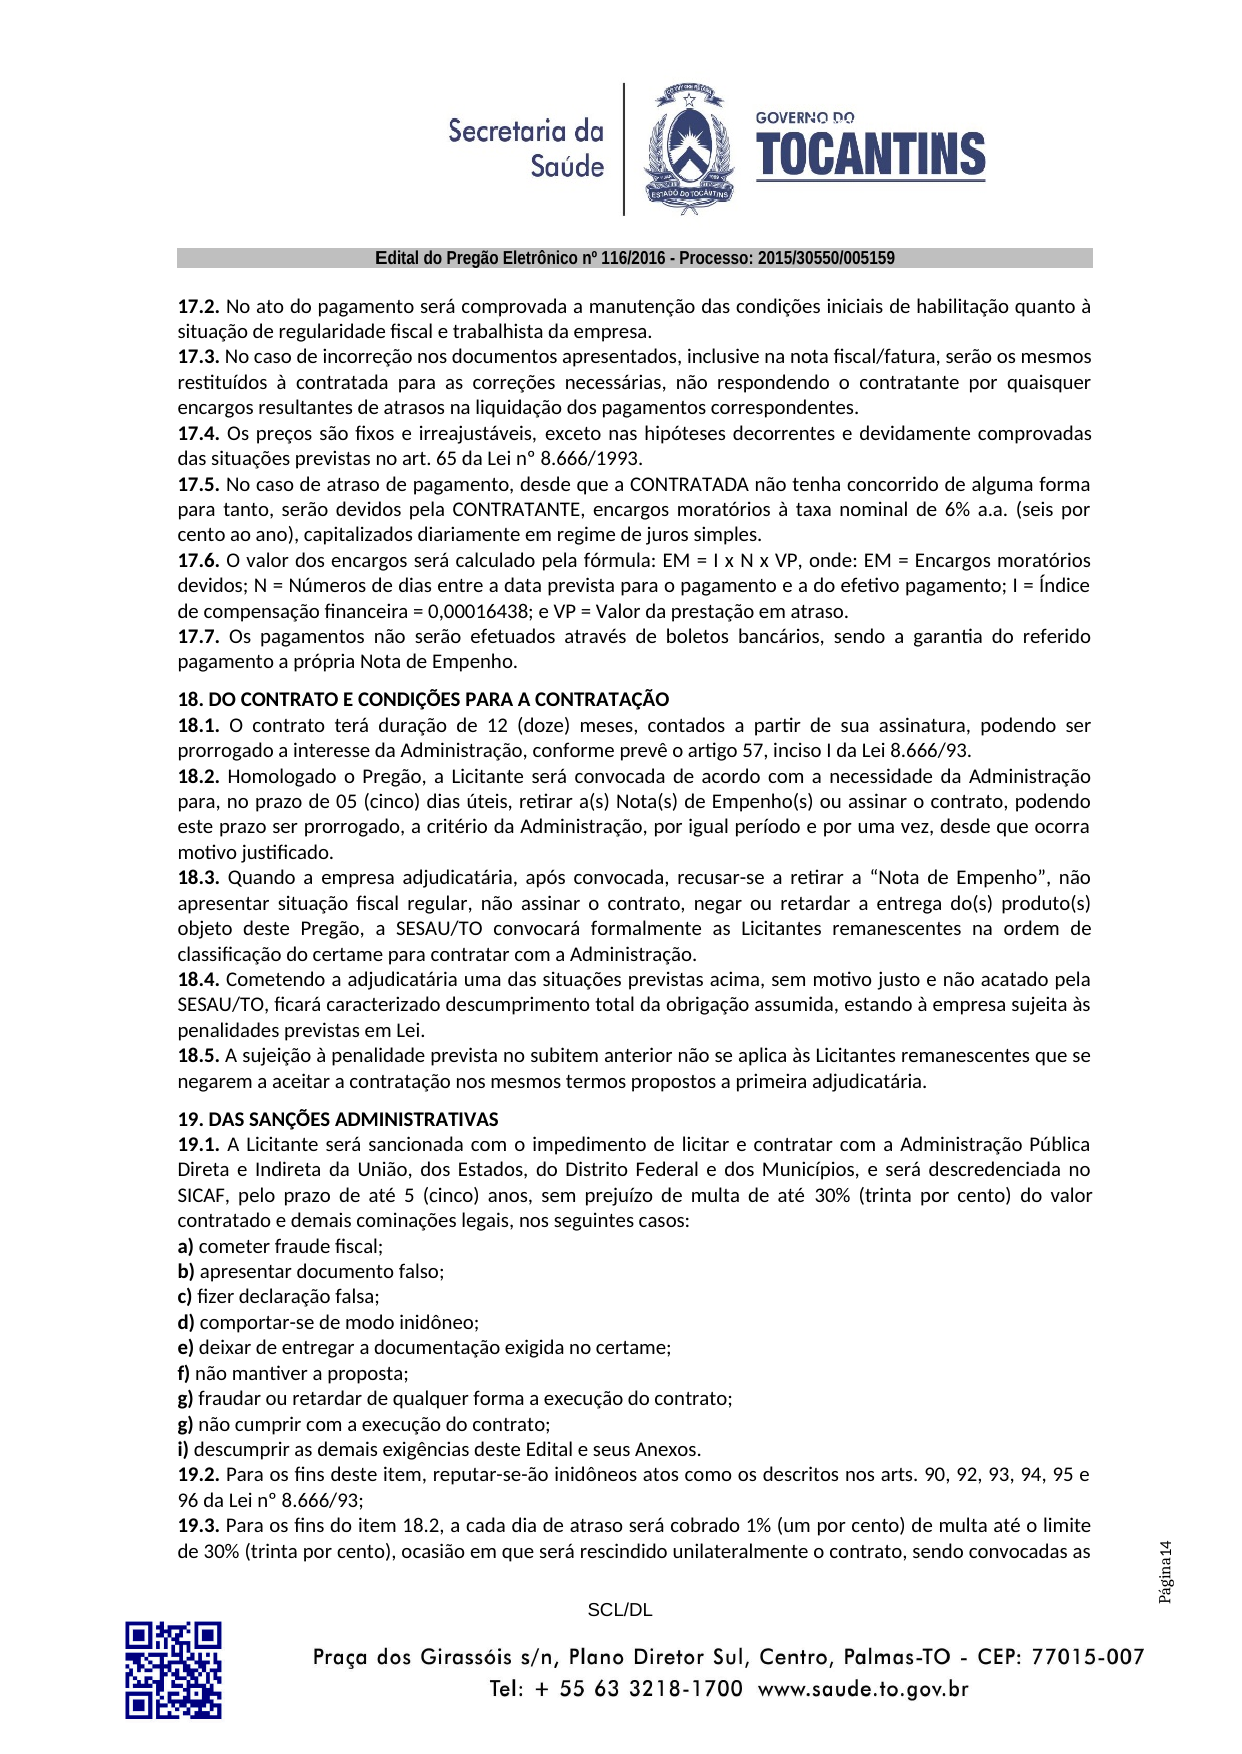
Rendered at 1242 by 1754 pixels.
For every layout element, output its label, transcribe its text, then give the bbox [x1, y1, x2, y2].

text 19.2. Para os fins deste item, reputar-se-ão inidôneos atos como os descritos nos arts. 90, 92, 93, 94, 95 e 96 da Lei nº 8.666/93; [177, 1462, 1093, 1512]
text c) fizer declaração falsa; [177, 1284, 1093, 1309]
text 18.5. A sujeição à penalidade prevista no subitem anterior não se aplica às Licitantes remanescentes que se negarem a aceitar a contratação nos mesmos termos propostos a primeira adjudicatária. [177, 1042, 1093, 1093]
text 17.5. No caso de atraso de pagamento, desde que a CONTRATADA não tenha concorrido de alguma forma para tanto, serão devidos pela CONTRATANTE, encargos moratórios à taxa nominal de 6% a.a. (seis por cento ao ano), capitalizados diariamente em regime de juros simples. [177, 471, 1093, 547]
text 17.4. Os preços são fixos e irreajustáveis, exceto nas hipóteses decorrentes e devidamente comprovadas das situações previstas no art. 65 da Lei nº 8.666/1993. [177, 420, 1093, 471]
text 18.3. Quando a empresa adjudicatária, após convocada, recusar-se a retirar a “Nota de Empenho”, não apresentar situação fiscal regular, não assinar o contrato, negar ou retardar a entrega do(s) produto(s) objeto deste Pregão, a SESAU/TO convocará formalmente as Licitantes remanescentes na ordem de classificação do certame para contratar com a Administração. [177, 864, 1093, 966]
text 17.7. Os pagamentos não serão efetuados através de boletos bancários, sendo a garantia do referido pagamento a própria Nota de Empenho. [177, 623, 1093, 674]
text 18.2. Homologado o Pregão, a Licitante será convocada de acordo com a necessidade da Administração para, no prazo de 05 (cinco) dias úteis, retirar a(s) Nota(s) de Empenho(s) ou assinar o contrato, podendo este prazo ser prorrogado, a critério da Administração, por igual período e por uma vez, desde que ocorra motivo justificado. [177, 763, 1093, 864]
text g) não cumprir com a execução do contrato; [177, 1411, 1093, 1436]
text f) não mantiver a proposta; [177, 1360, 1093, 1385]
text 18.4. Cometendo a adjudicatária uma das situações previstas acima, sem motivo justo e não acatado pela SESAU/TO, ficará caracterizado descumprimento total da obrigação assumida, estando à empresa sujeita às penalidades previstas em Lei. [177, 966, 1093, 1042]
text 18.1. O contrato terá duração de 12 (doze) meses, contados a partir de sua assinatura, podendo ser prorrogado a interesse da Administração, conforme prevê o artigo 57, inciso I da Lei 8.666/93. [177, 712, 1093, 763]
text 19.1. A Licitante será sancionada com o impedimento de licitar e contratar com a Administração Pública Direta e Indireta da União, dos Estados, do Distrito Federal e dos Municípios, e será descredenciada no SICAF, pelo prazo de até 5 (cinco) anos, sem prejuízo de multa de até 30% (trinta por cento) do valor contratado e demais cominações legais, nos seguintes casos: [177, 1131, 1093, 1233]
text 17.6. O valor dos encargos será calculado pela fórmula: EM = I x N x VP, onde: EM = Encargos moratórios devidos; N = Números de dias entre a data prevista para o pagamento e a do efetivo pagamento; I = Índice de compensação financeira = 0,00016438; e VP = Valor da prestação em atraso. [177, 547, 1093, 623]
text g) fraudar ou retardar de qualquer forma a execução do contrato; [177, 1385, 1093, 1411]
text 18. DO CONTRATO E CONDIÇÕES PARA A CONTRATAÇÃO [177, 687, 1093, 712]
text d) comportar-se de modo inidôneo; [177, 1309, 1093, 1334]
text a) cometer fraude fiscal; [177, 1233, 1093, 1258]
text b) apresentar documento falso; [177, 1258, 1093, 1284]
picture [4, 0, 1242, 231]
picture [121, 1618, 1144, 1723]
text 17.3. No caso de incorreção nos documentos apresentados, inclusive na nota fiscal/fatura, serão os mesmos restituídos à contratada para as correções necessárias, não respondendo o contratante por quaisquer encargos resultantes de atrasos na liquidação dos pagamentos correspondentes. [177, 344, 1093, 420]
text i) descumprir as demais exigências deste Edital e seus Anexos. [177, 1436, 1093, 1462]
text 19. DAS SANÇÕES ADMINISTRATIVAS [177, 1106, 1093, 1131]
text e) deixar de entregar a documentação exigida no certame; [177, 1334, 1093, 1360]
text 17.2. No ato do pagamento será comprovada a manutenção das condições iniciais de habilitação quanto à situação de regularidade fiscal e trabalhista da empresa. [177, 293, 1093, 344]
